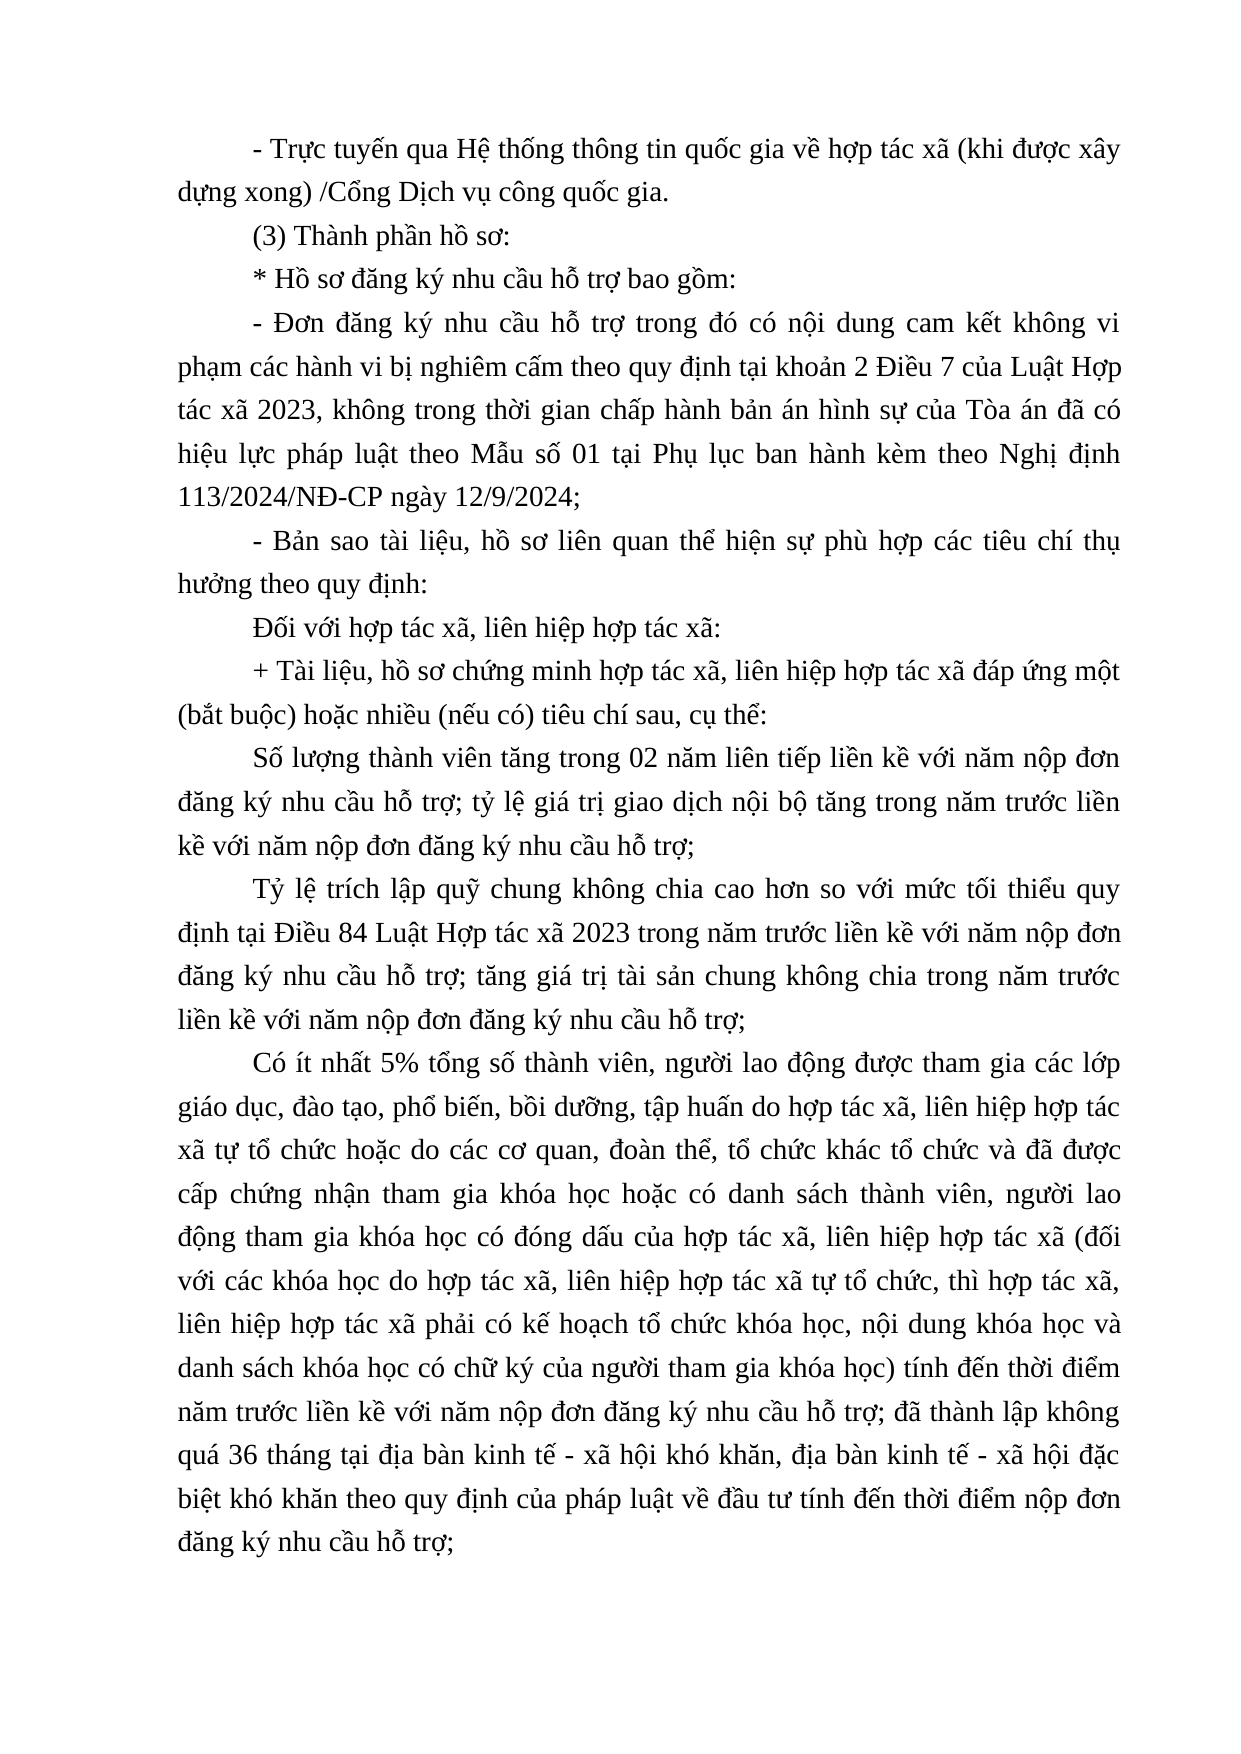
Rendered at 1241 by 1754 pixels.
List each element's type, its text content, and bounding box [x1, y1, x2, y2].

text - Đơn đăng ký nhu cầu hỗ trợ trong đó có nội dung cam kết không vi phạm các hành vi bị nghiêm cấm theo quy định tại khoản 2 Điều 7 của Luật Hợp tác xã 2023, không trong thời gian chấp hành bản án hình sự của Tòa án đã có hiệu lực pháp luật theo Mẫu số 01 tại Phụ lục ban hành kèm theo Nghị định 113/2024/NĐ-CP ngày 12/9/2024; [177, 305, 1122, 513]
text Số lượng thành viên tăng trong 02 năm liên tiếp liền kề với năm nộp đơn đăng ký nhu cầu hỗ trợ; tỷ lệ giá trị giao dịch nội bộ tăng trong năm trước liền kề với năm nộp đơn đăng ký nhu cầu hỗ trợ; [177, 741, 1122, 861]
text * Hồ sơ đăng ký nhu cầu hỗ trợ bao gồm: [177, 262, 1122, 295]
text Tỷ lệ trích lập quỹ chung không chia cao hơn so với mức tối thiểu quy định tại Điều 84 Luật Hợp tác xã 2023 trong năm trước liền kề với năm nộp đơn đăng ký nhu cầu hỗ trợ; tăng giá trị tài sản chung không chia trong năm trước liền kề với năm nộp đơn đăng ký nhu cầu hỗ trợ; [177, 871, 1122, 1035]
text Đối với hợp tác xã, liên hiệp hợp tác xã: [177, 610, 1122, 643]
text - Bản sao tài liệu, hồ sơ liên quan thể hiện sự phù hợp các tiêu chí thụ hưởng theo quy định: [177, 523, 1122, 600]
text (3) Thành phần hồ sơ: [177, 218, 1122, 252]
text Có ít nhất 5% tổng số thành viên, người lao động được tham gia các lớp giáo dục, đào tạo, phổ biến, bồi dưỡng, tập huấn do hợp tác xã, liên hiệp hợp tác xã tự tổ chức hoặc do các cơ quan, đoàn thể, tổ chức khác tổ chức và đã được cấp chứng nhận tham gia khóa học hoặc có danh sách thành viên, người lao động tham gia khóa học có đóng dấu của hợp tác xã, liên hiệp hợp tác xã (đối với các khóa học do hợp tác xã, liên hiệp hợp tác xã tự tổ chức, thì hợp tác xã, liên hiệp hợp tác xã phải có kế hoạch tổ chức khóa học, nội dung khóa học và danh sách khóa học có chữ ký của người tham gia khóa học) tính đến thời điểm năm trước liền kề với năm nộp đơn đăng ký nhu cầu hỗ trợ; đã thành lập không quá 36 tháng tại địa bàn kinh tế - xã hội khó khăn, địa bàn kinh tế - xã hội đặc biệt khó khăn theo quy định của pháp luật về đầu tư tính đến thời điểm nộp đơn đăng ký nhu cầu hỗ trợ; [177, 1045, 1122, 1558]
text - Trực tuyến qua Hệ thống thông tin quốc gia về hợp tác xã (khi được xây dựng xong) /Cổng Dịch vụ công quốc gia. [177, 131, 1122, 208]
text + Tài liệu, hồ sơ chứng minh hợp tác xã, liên hiệp hợp tác xã đáp ứng một (bắt buộc) hoặc nhiều (nếu có) tiêu chí sau, cụ thể: [177, 653, 1122, 731]
